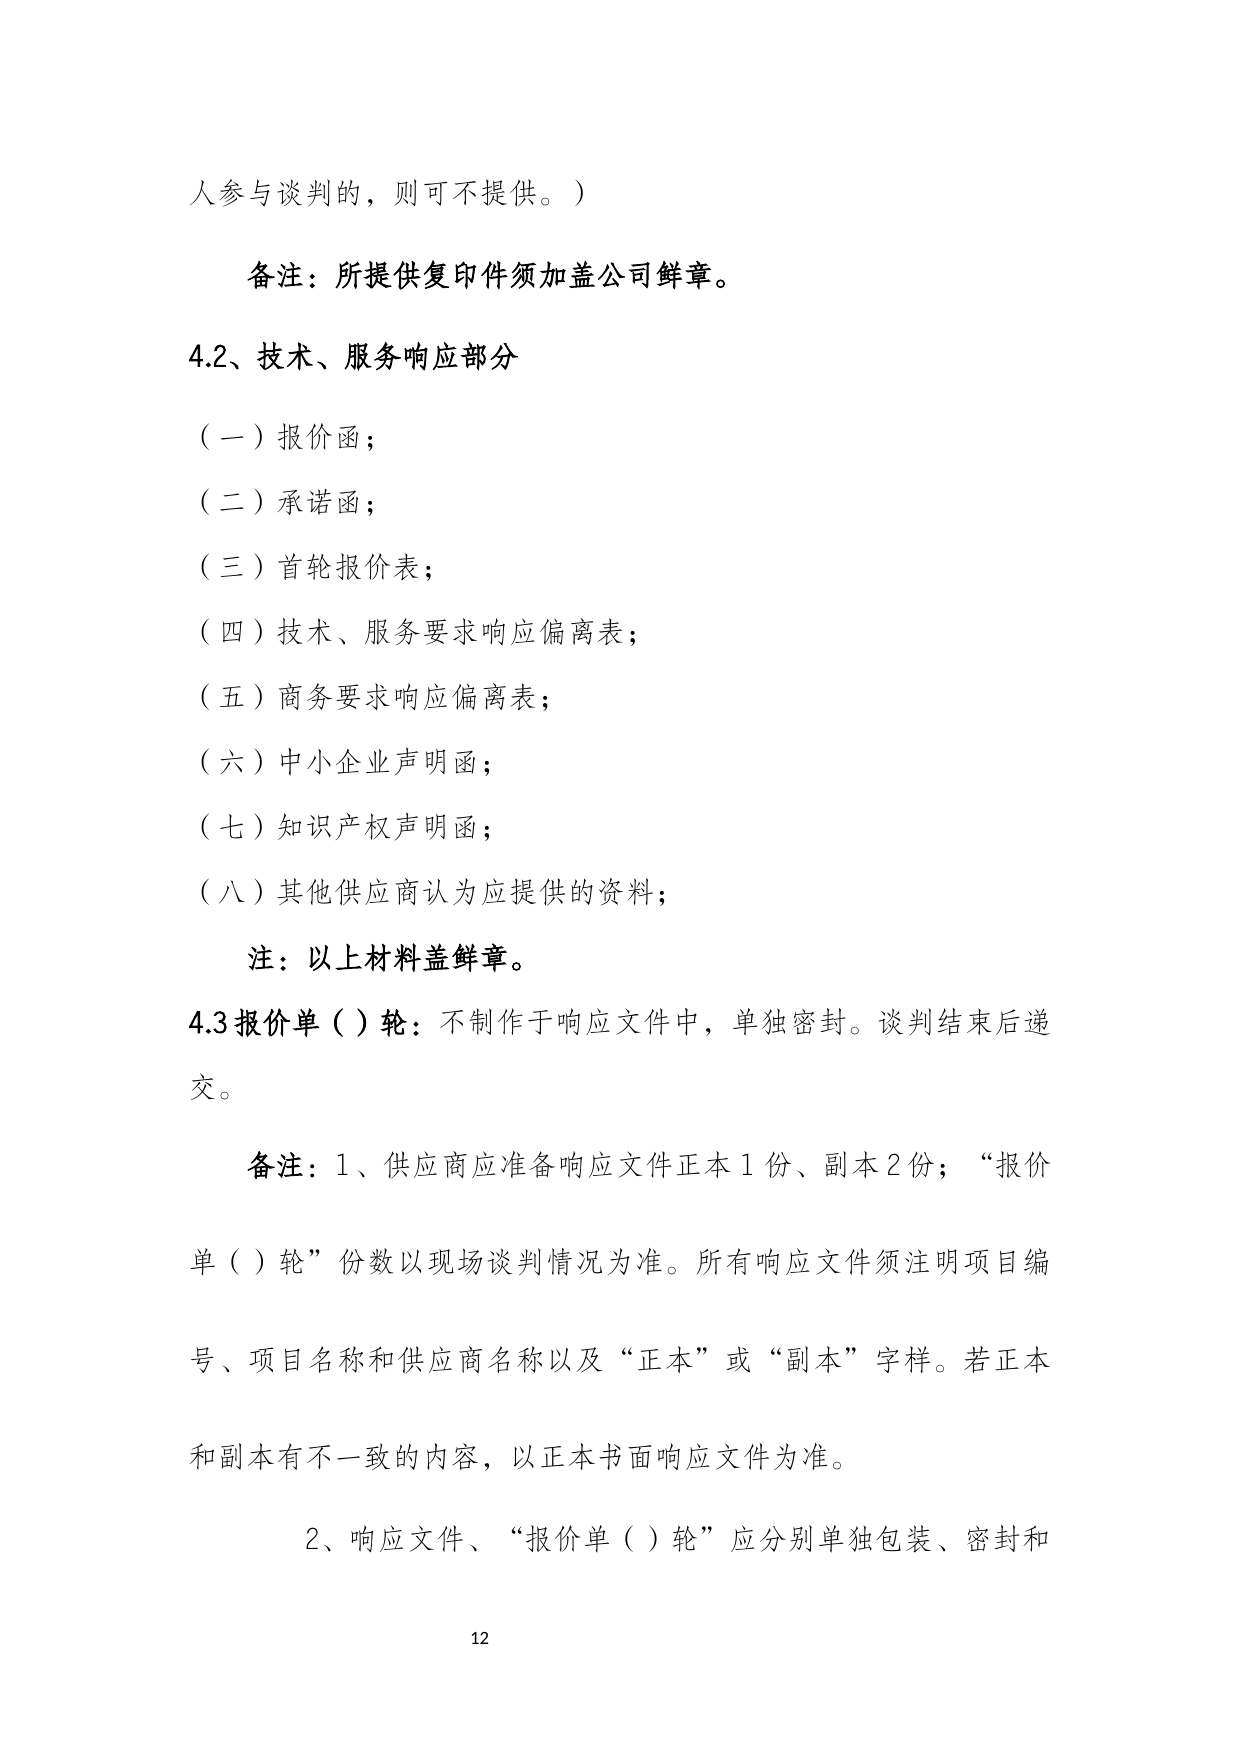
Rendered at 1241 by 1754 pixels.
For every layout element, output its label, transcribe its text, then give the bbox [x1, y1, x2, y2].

text 4.2、技术、服务响应部分 [188, 325, 1052, 390]
text （七）知识产权声明函； [188, 796, 1052, 861]
text （六）中小企业声明函； [188, 731, 1052, 796]
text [188, 1507, 1052, 1572]
text 4.3报价单（）轮：不制作于响应文件中，单独密封。谈判结束后递交。 [188, 991, 1052, 1121]
text 注：以上材料盖鲜章。 [188, 926, 1052, 991]
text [188, 162, 1052, 227]
text 备注：所提供复印件须加盖公司鲜章。 [188, 243, 1052, 308]
text （三）首轮报价表； [188, 536, 1052, 601]
text （一）报价函； [188, 406, 1052, 471]
text （二）承诺函； [188, 471, 1052, 536]
text （五）商务要求响应偏离表； [188, 666, 1052, 731]
text （四）技术、服务要求响应偏离表； [188, 601, 1052, 666]
text （八）其他供应商认为应提供的资料； [188, 861, 1052, 926]
text 备注：1、供应商应准备响应文件正本1份、副本2份；“报价单（）轮”份数以现场谈判情况为准。所有响应文件须注明项目编号、项目名称和供应商名称以及“正本”或“副本”字样。若正本和副本有不一致的内容，以正本书面响应文件为准。 [188, 1133, 1052, 1491]
